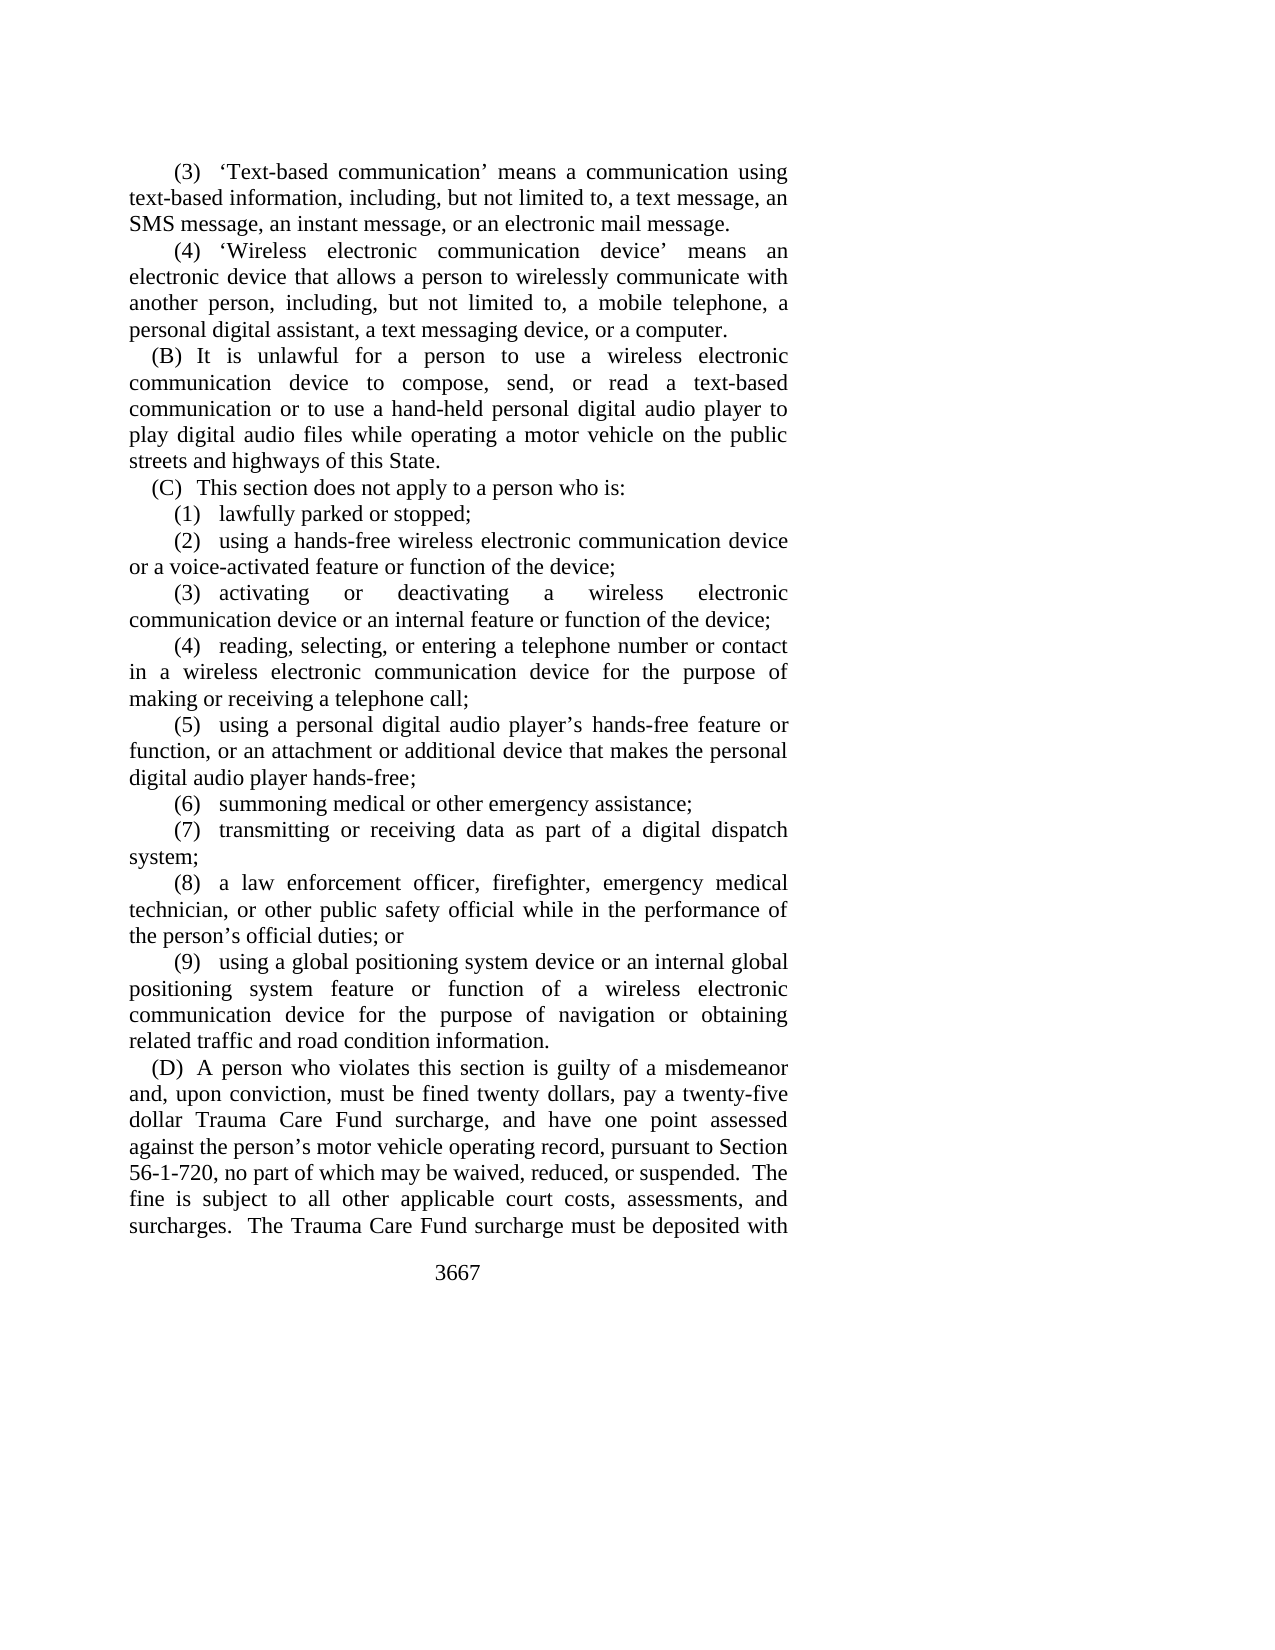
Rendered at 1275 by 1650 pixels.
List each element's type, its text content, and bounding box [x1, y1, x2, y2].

text (3) activating or deactivating a wireless electronic communication device or an internal feature or function of the device; [129, 579, 789, 632]
text (6) summoning medical or other emergency assistance; [129, 790, 789, 817]
text (4) reading, selecting, or entering a telephone number or contact in a wireless electronic communication device for the purpose of making or receiving a telephone call; [129, 632, 789, 711]
text (3) ‘Text-based communication’ means a communication using text-based information, including, but not limited to, a text message, an SMS message, an instant message, or an electronic mail message. [129, 158, 789, 237]
text (7) transmitting or receiving data as part of a digital dispatch system; [129, 817, 789, 869]
text (9) using a global positioning system device or an internal global positioning system feature or function of a wireless electronic communication device for the purpose of navigation or obtaining related traffic and road condition information. [129, 948, 789, 1054]
text (2) using a hands-free wireless electronic communication device or a voice-activated feature or function of the device; [129, 527, 789, 579]
text (5) using a personal digital audio player’s hands-free feature or function, or an attachment or additional device that makes the personal digital audio player hands-free; [129, 711, 789, 790]
text (4) ‘Wireless electronic communication device’ means an electronic device that allows a person to wirelessly communicate with another person, including, but not limited to, a mobile telephone, a personal digital assistant, a text messaging device, or a computer. [129, 237, 789, 342]
text (8) a law enforcement officer, firefighter, emergency medical technician, or other public safety official while in the performance of the person’s official duties; or [129, 869, 789, 948]
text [129, 1054, 789, 1238]
text (B) It is unlawful for a person to use a wireless electronic communication device to compose, send, or read a text-based communication or to use a hand-held personal digital audio player to play digital audio files while operating a motor vehicle on the public streets and highways of this State. [129, 342, 789, 474]
text (1) lawfully parked or stopped; [129, 500, 789, 527]
text (C) This section does not apply to a person who is: [129, 474, 789, 500]
